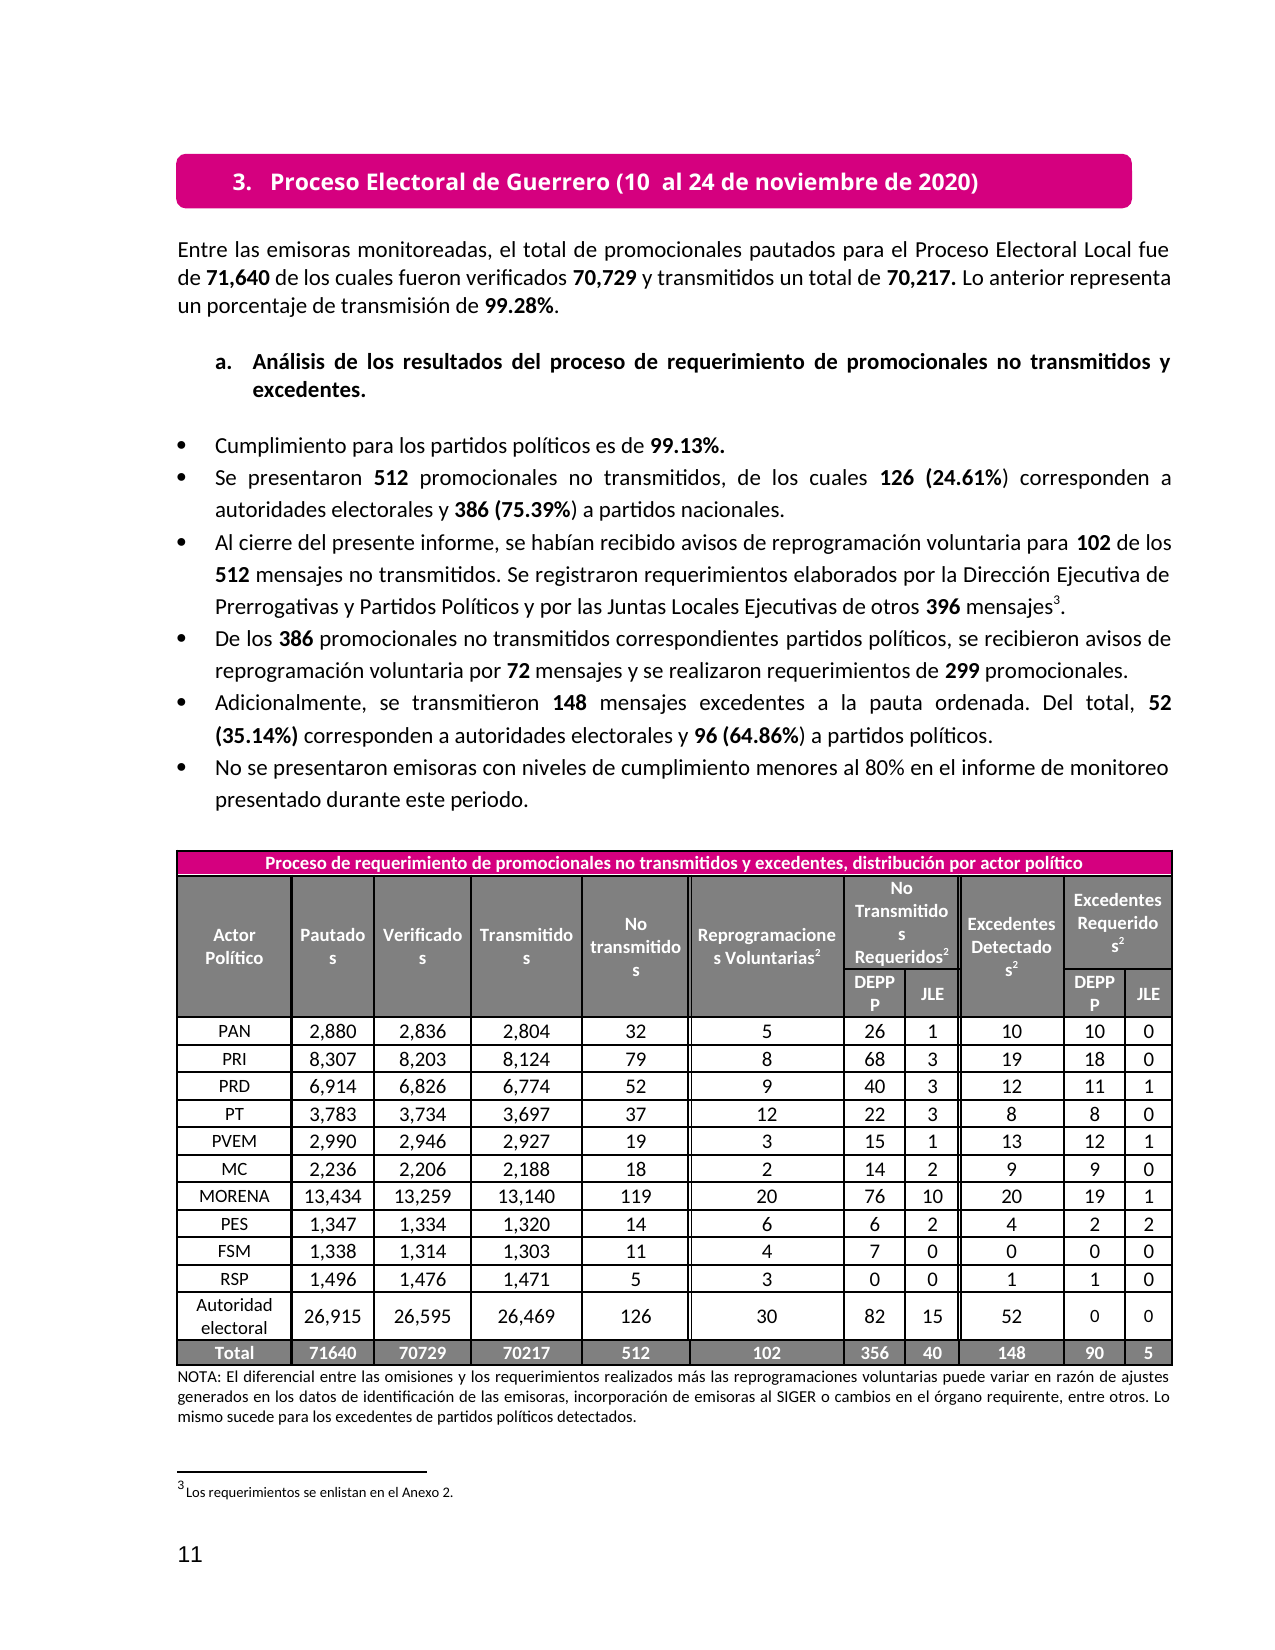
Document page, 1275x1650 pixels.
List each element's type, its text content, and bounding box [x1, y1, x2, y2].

table_cell 119 [583, 1183, 687, 1209]
table_cell 13,434 [293, 1183, 373, 1209]
table_cell Verificados [375, 877, 470, 1016]
table_cell 6,774 [472, 1073, 581, 1099]
table_cell 52 [962, 1293, 1063, 1339]
table_cell 6 [845, 1211, 904, 1236]
table_cell 1,496 [293, 1266, 373, 1291]
table_cell 2 [906, 1156, 957, 1181]
table_cell PRI [178, 1046, 290, 1071]
table_cell 26 [845, 1018, 904, 1044]
table_cell 52 [583, 1073, 687, 1099]
table_cell No Transmitidos Requeridos2 [845, 877, 957, 968]
table_cell 22 [845, 1101, 904, 1126]
table_cell 19 [962, 1046, 1063, 1071]
table_cell 5 [1126, 1341, 1171, 1364]
table_cell 2 [906, 1211, 957, 1236]
table_cell 356 [845, 1341, 904, 1364]
table_cell PVEM [178, 1128, 290, 1154]
table_cell 1,334 [375, 1211, 470, 1236]
table_cell Pautados [293, 877, 373, 1016]
table_cell 82 [845, 1293, 904, 1339]
table_cell 7 [845, 1238, 904, 1264]
table_cell MC [178, 1156, 290, 1181]
table_cell 1,471 [472, 1266, 581, 1291]
table_cell 0 [1126, 1046, 1171, 1071]
table_cell 70,217 [472, 1341, 581, 1364]
table_header Proceso de requerimiento de promocionales no transmitidos y excedentes, distribución por actor político [178, 852, 1171, 874]
table_cell 26,915 [293, 1293, 373, 1339]
table_cell 19 [583, 1128, 687, 1154]
table_cell 0 [1126, 1238, 1171, 1264]
table_cell 2,927 [472, 1128, 581, 1154]
table_cell 1 [962, 1266, 1063, 1291]
table_cell FSM [178, 1238, 290, 1264]
table_cell 0 [1065, 1238, 1124, 1264]
table_cell 3 [906, 1073, 957, 1099]
table_cell 4 [692, 1238, 843, 1264]
table_cell 0 [1126, 1156, 1171, 1181]
table_cell 20 [962, 1183, 1063, 1209]
table_cell Actor Político [178, 877, 290, 1016]
table_cell 8 [692, 1046, 843, 1071]
table_cell 30 [692, 1293, 843, 1339]
table_cell 11 [583, 1238, 687, 1264]
table_cell JLE [906, 970, 957, 1016]
table_cell 10 [1065, 1018, 1124, 1044]
table_cell PES [178, 1211, 290, 1236]
table_cell 9 [692, 1073, 843, 1099]
table_cell 2 [1126, 1211, 1171, 1236]
table_cell 13,140 [472, 1183, 581, 1209]
table_cell 1,314 [375, 1238, 470, 1264]
table_cell 6,914 [293, 1073, 373, 1099]
table_cell 0 [906, 1266, 957, 1291]
table_cell 2 [1065, 1211, 1124, 1236]
table_cell 8 [1065, 1101, 1124, 1126]
table_cell 3 [692, 1266, 843, 1291]
table_cell 0 [1126, 1101, 1171, 1126]
table_cell 15 [906, 1293, 957, 1339]
table_cell 10 [906, 1183, 957, 1209]
table_cell 1 [906, 1128, 957, 1154]
table_cell 3,697 [472, 1101, 581, 1126]
table_cell Reprogramaciones Voluntarias2 [692, 877, 843, 1016]
table_cell 5 [583, 1266, 687, 1291]
table_cell 102 [691, 1341, 843, 1364]
table_cell 6,826 [375, 1073, 470, 1099]
table_cell 2,236 [293, 1156, 373, 1181]
table_cell PT [178, 1101, 290, 1126]
table_cell 2,990 [293, 1128, 373, 1154]
table_cell 14 [583, 1211, 687, 1236]
table_cell 0 [1065, 1293, 1124, 1339]
table_cell 26,469 [472, 1293, 581, 1339]
list Cumplimiento para los partidos políticos es de 99.13%. [177, 431, 1172, 459]
table_cell 13,259 [375, 1183, 470, 1209]
table_cell 0 [1126, 1293, 1171, 1339]
table_cell 8,203 [375, 1046, 470, 1071]
table_cell 8,307 [293, 1046, 373, 1071]
table_cell 1 [1126, 1073, 1171, 1099]
table_cell 20 [692, 1183, 843, 1209]
table_cell 12 [1065, 1128, 1124, 1154]
table_cell 12 [962, 1073, 1063, 1099]
text Entre las emisoras monitoreadas, el total de promocionales pautados para el Proceso Electoral Local fue de 71,640 de los cuales fueron verificados 70,729 y transmitidos un total de 70,217. Lo anterior representa un porcentaje de transmisión de 99.28%. [177, 235, 1172, 319]
table_cell PAN [178, 1018, 290, 1044]
table_cell Excedentes Requeridos2 [1065, 877, 1171, 968]
table_cell Total [178, 1341, 290, 1364]
table_cell MORENA [178, 1183, 290, 1209]
table_cell 0 [1126, 1266, 1171, 1291]
table_cell 10 [962, 1018, 1063, 1044]
table_cell 1,476 [375, 1266, 470, 1291]
table_cell DEPPP [845, 970, 904, 1016]
table_cell 148 [960, 1341, 1063, 1364]
table_cell 3 [692, 1128, 843, 1154]
table_cell 26,595 [375, 1293, 470, 1339]
table_cell 11 [1065, 1073, 1124, 1099]
list De los 386 promocionales no transmitidos correspondientes partidos políticos, se recibieron avisos de reprogramación voluntaria por 72 mensajes y se realizaron requerimientos de 299 promocionales. [177, 624, 1172, 684]
table_cell 0 [906, 1238, 957, 1264]
table_cell 70,729 [375, 1341, 470, 1364]
table_cell 18 [1065, 1046, 1124, 1071]
table_cell 3,783 [293, 1101, 373, 1126]
table_cell 2,946 [375, 1128, 470, 1154]
list Análisis de los resultados del proceso de requerimiento de promocionales no transmitidos y excedentes. [215, 347, 1172, 403]
table_cell 76 [845, 1183, 904, 1209]
table_cell 32 [583, 1018, 687, 1044]
table_cell 1 [906, 1018, 957, 1044]
table_cell 126 [583, 1293, 687, 1339]
table_cell 37 [583, 1101, 687, 1126]
table_cell RSP [178, 1266, 290, 1291]
table_cell 19 [1065, 1183, 1124, 1209]
table_cell 14 [845, 1156, 904, 1181]
list Se presentaron 512 promocionales no transmitidos, de los cuales 126 (24.61%) corresponden a autoridades electorales y 386 (75.39%) a partidos nacionales. [177, 463, 1172, 523]
table_cell 6 [692, 1211, 843, 1236]
table_cell 0 [962, 1238, 1063, 1264]
list Al cierre del presente informe, se habían recibido avisos de reprogramación voluntaria para 102 de los 512 mensajes no transmitidos. Se registraron requerimientos elaborados por la Dirección Ejecutiva de Prerrogativas y Partidos Políticos y por las Juntas Locales Ejecutivas de otros 396 mensajes. [177, 528, 1172, 620]
list No se presentaron emisoras con niveles de cumplimiento menores al 80% en el informe de monitoreo presentado durante este periodo. [177, 753, 1172, 813]
table_cell PRD [178, 1073, 290, 1099]
table_cell 0 [1126, 1018, 1171, 1044]
table_cell 2,804 [472, 1018, 581, 1044]
table_cell 512 [583, 1341, 689, 1364]
table_cell 8 [962, 1101, 1063, 1126]
table_cell 8,124 [472, 1046, 581, 1071]
table_cell 4 [962, 1211, 1063, 1236]
table_cell 40 [845, 1073, 904, 1099]
table_cell 9 [1065, 1156, 1124, 1181]
table_cell 1,338 [293, 1238, 373, 1264]
table_cell Autoridad electoral [178, 1293, 290, 1339]
table_cell 9 [962, 1156, 1063, 1181]
table_cell 71,640 [293, 1341, 373, 1364]
table_cell 90 [1065, 1341, 1124, 1364]
table_cell 2,836 [375, 1018, 470, 1044]
table_cell 3 [906, 1101, 957, 1126]
table_cell No transmitidos [583, 877, 687, 1016]
table_cell 13 [962, 1128, 1063, 1154]
text NOTA: El diferencial entre las omisiones y los requerimientos realizados más las reprogramaciones voluntarias puede variar en razón de ajustes generados en los datos de identificación de las emisoras, incorporación de emisoras al SIGER o cambios en el órgano requirente, entre otros. Lo mismo sucede para los excedentes de partidos políticos detectados. [177, 1366, 1172, 1427]
table_cell 1 [1065, 1266, 1124, 1291]
table_cell 1,347 [293, 1211, 373, 1236]
table_cell 3,734 [375, 1101, 470, 1126]
table_cell 2,188 [472, 1156, 581, 1181]
table_cell JLE [1126, 970, 1171, 1016]
table_cell 1 [1126, 1128, 1171, 1154]
table_cell DEPPP [1065, 970, 1124, 1016]
table_cell 5 [692, 1018, 843, 1044]
table_cell 0 [845, 1266, 904, 1291]
table_cell 3 [906, 1046, 957, 1071]
table_cell 12 [692, 1101, 843, 1126]
table_cell Transmitidos [472, 877, 581, 1016]
table_cell 2 [692, 1156, 843, 1181]
table_cell 1,320 [472, 1211, 581, 1236]
table_cell 79 [583, 1046, 687, 1071]
table_cell 68 [845, 1046, 904, 1071]
table_cell 1 [1126, 1183, 1171, 1209]
table_cell Excedentes Detectados2 [962, 877, 1063, 1016]
table_cell 15 [845, 1128, 904, 1154]
table_cell 2,206 [375, 1156, 470, 1181]
table_cell 18 [583, 1156, 687, 1181]
table_cell 1,303 [472, 1238, 581, 1264]
list Adicionalmente, se transmitieron 148 mensajes excedentes a la pauta ordenada. Del total, 52 (35.14%) corresponden a autoridades electorales y 96 (64.86%) a partidos políticos. [177, 688, 1172, 749]
table_cell 2,880 [293, 1018, 373, 1044]
table_cell 40 [906, 1341, 958, 1364]
